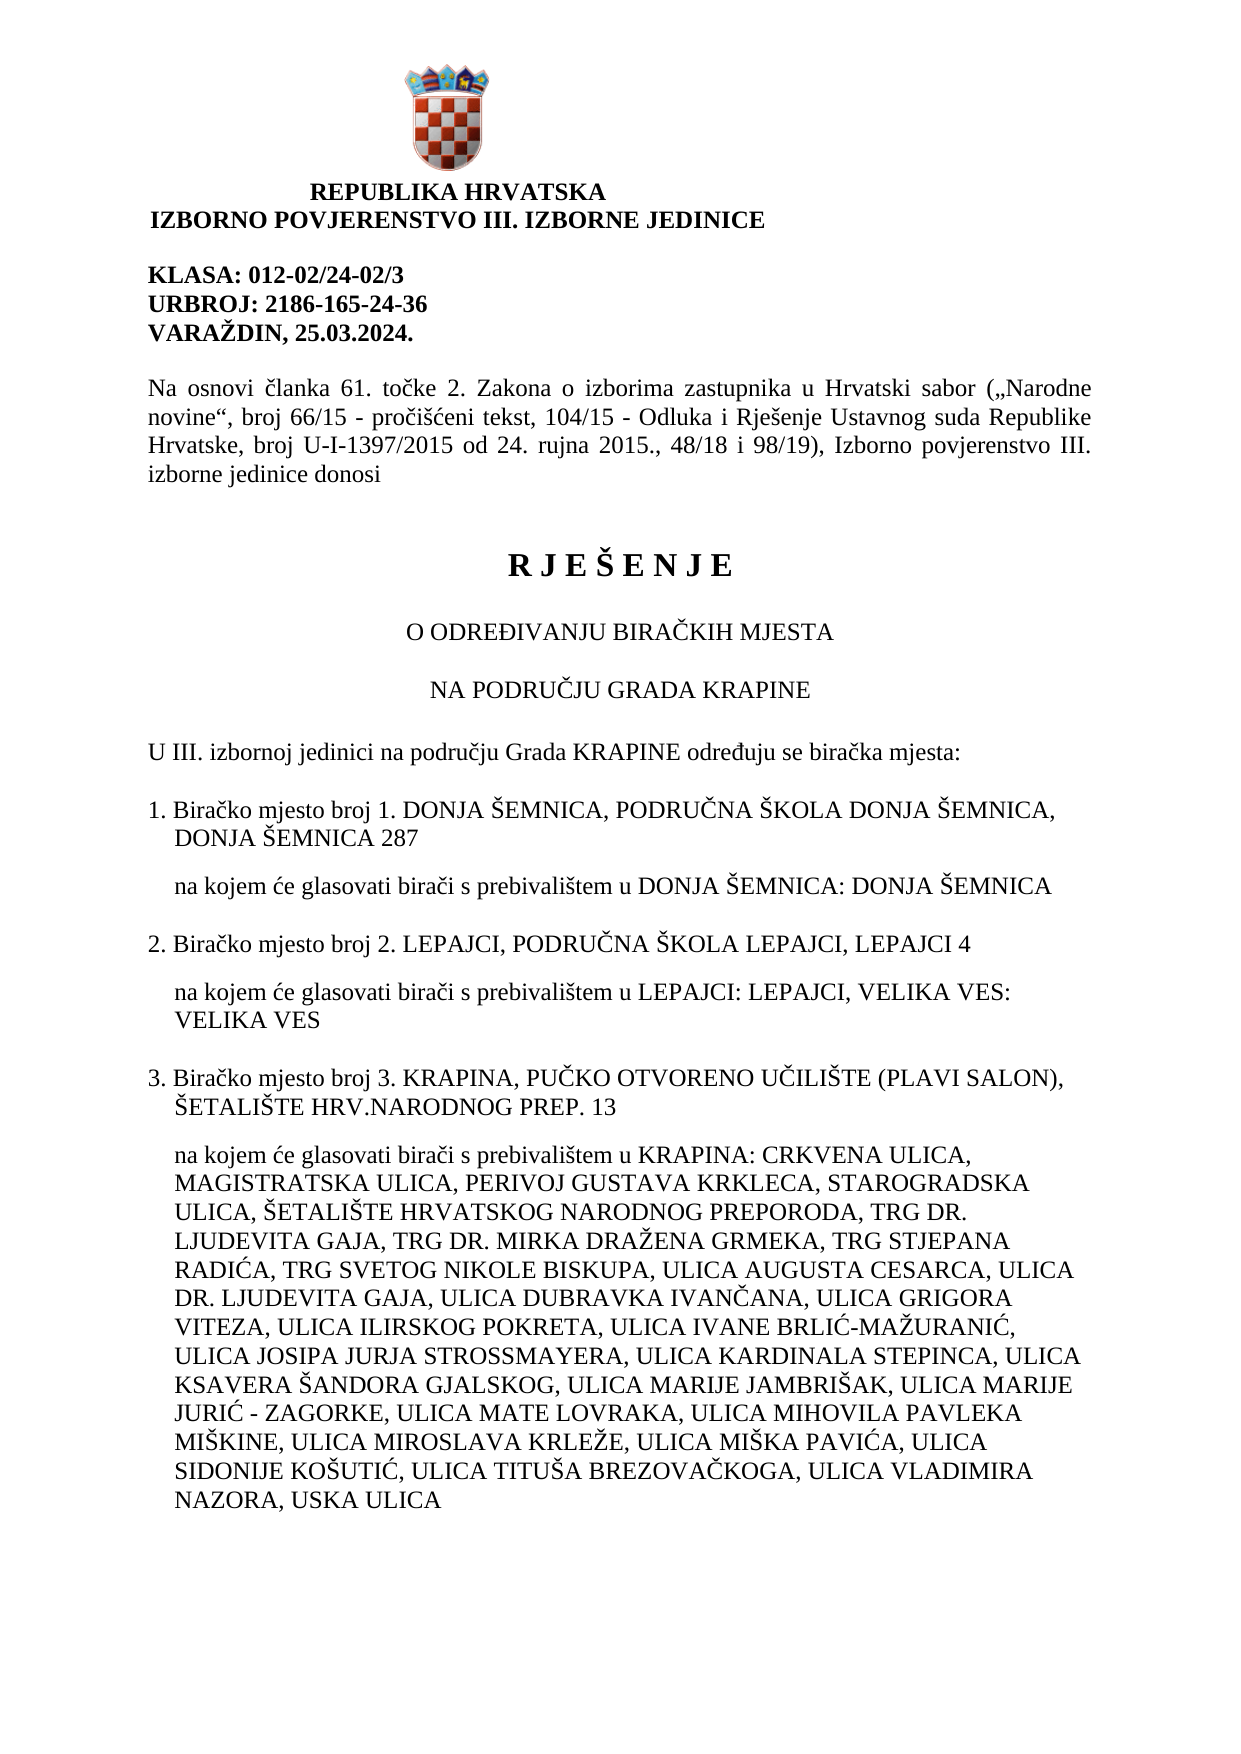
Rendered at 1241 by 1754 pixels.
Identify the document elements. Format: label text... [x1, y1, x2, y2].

text Na osnovi članka 61. točke 2. Zakona o izborima zastupnika u Hrvatski sabor („Narodne novine“, broj 66/15 - pročišćeni tekst, 104/15 - Odluka i Rješenje Ustavnog suda Republike Hrvatske, broj U-I-1397/2015 od 24. rujna 2015., 48/18 i 98/19), Izborno povjerenstvo III. izborne jedinice donosi [148, 373, 1093, 488]
text U III. izbornoj jedinici na području Grada KRAPINE određuju se biračka mjesta: [148, 737, 1093, 766]
text URBROJ: 2186-165-24-36 [148, 289, 1093, 318]
text REPUBLIKA HRVATSKA [148, 152, 768, 205]
table_cell 3. Biračko mjesto broj 3. KRAPINA, PUČKO OTVORENO UČILIŠTE (PLAVI SALON), ŠETALIŠTE HRV.NARODNOG PREP. 13 na kojem će glasovati birači s prebivalištem u KRAPINA: CRKVENA ULICA, MAGISTRATSKA ULICA, PERIVOJ GUSTAVA KRKLECA, STAROGRADSKA ULICA, ŠETALIŠTE HRVATSKOG NARODNOG PREPORODA, TRG DR. LJUDEVITA GAJA, TRG DR. MIRKA DRAŽENA GRMEKA, TRG STJEPANA RADIĆA, TRG SVETOG NIKOLE BISKUPA, ULICA AUGUSTA CESARCA, ULICA DR. LJUDEVITA GAJA, ULICA DUBRAVKA IVANČANA, ULICA GRIGORA VITEZA, ULICA ILIRSKOG POKRETA, ULICA IVANE BRLIĆ-MAŽURANIĆ, ULICA JOSIPA JURJA STROSSMAYERA, ULICA KARDINALA STEPINCA, ULICA KSAVERA ŠANDORA GJALSKOG, ULICA MARIJE JAMBRIŠAK, ULICA MARIJE JURIĆ - ZAGORKE, ULICA MATE LOVRAKA, ULICA MIHOVILA PAVLEKA MIŠKINE, ULICA MIROSLAVA KRLEŽE, ULICA MIŠKA PAVIĆA, ULICA SIDONIJE KOŠUTIĆ, ULICA TITUŠA BREZOVAČKOGA, ULICA VLADIMIRA NAZORA, USKA ULICA [136, 1063, 1104, 1542]
text NA PODRUČJU GRADA KRAPINE [148, 675, 1093, 704]
table_header 1. Biračko mjesto broj 1. DONJA ŠEMNICA, PODRUČNA ŠKOLA DONJA ŠEMNICA, DONJA ŠEMNICA 287 na kojem će glasovati birači s prebivalištem u DONJA ŠEMNICA: DONJA ŠEMNICA [136, 795, 1104, 929]
text KLASA: 012-02/24-02/3 [148, 261, 1093, 289]
text R J E Š E N J E [148, 546, 1093, 584]
table_cell 2. Biračko mjesto broj 2. LEPAJCI, PODRUČNA ŠKOLA LEPAJCI, LEPAJCI 4 na kojem će glasovati birači s prebivalištem u LEPAJCI: LEPAJCI, VELIKA VES: VELIKA VES [136, 929, 1104, 1063]
text VARAŽDIN, 25.03.2024. [148, 318, 1093, 347]
text IZBORNO POVJERENSTVO III. IZBORNE JEDINICE [148, 205, 768, 234]
text O ODREĐIVANJU BIRAČKIH MJESTA [148, 617, 1093, 646]
picture [404, 64, 490, 171]
